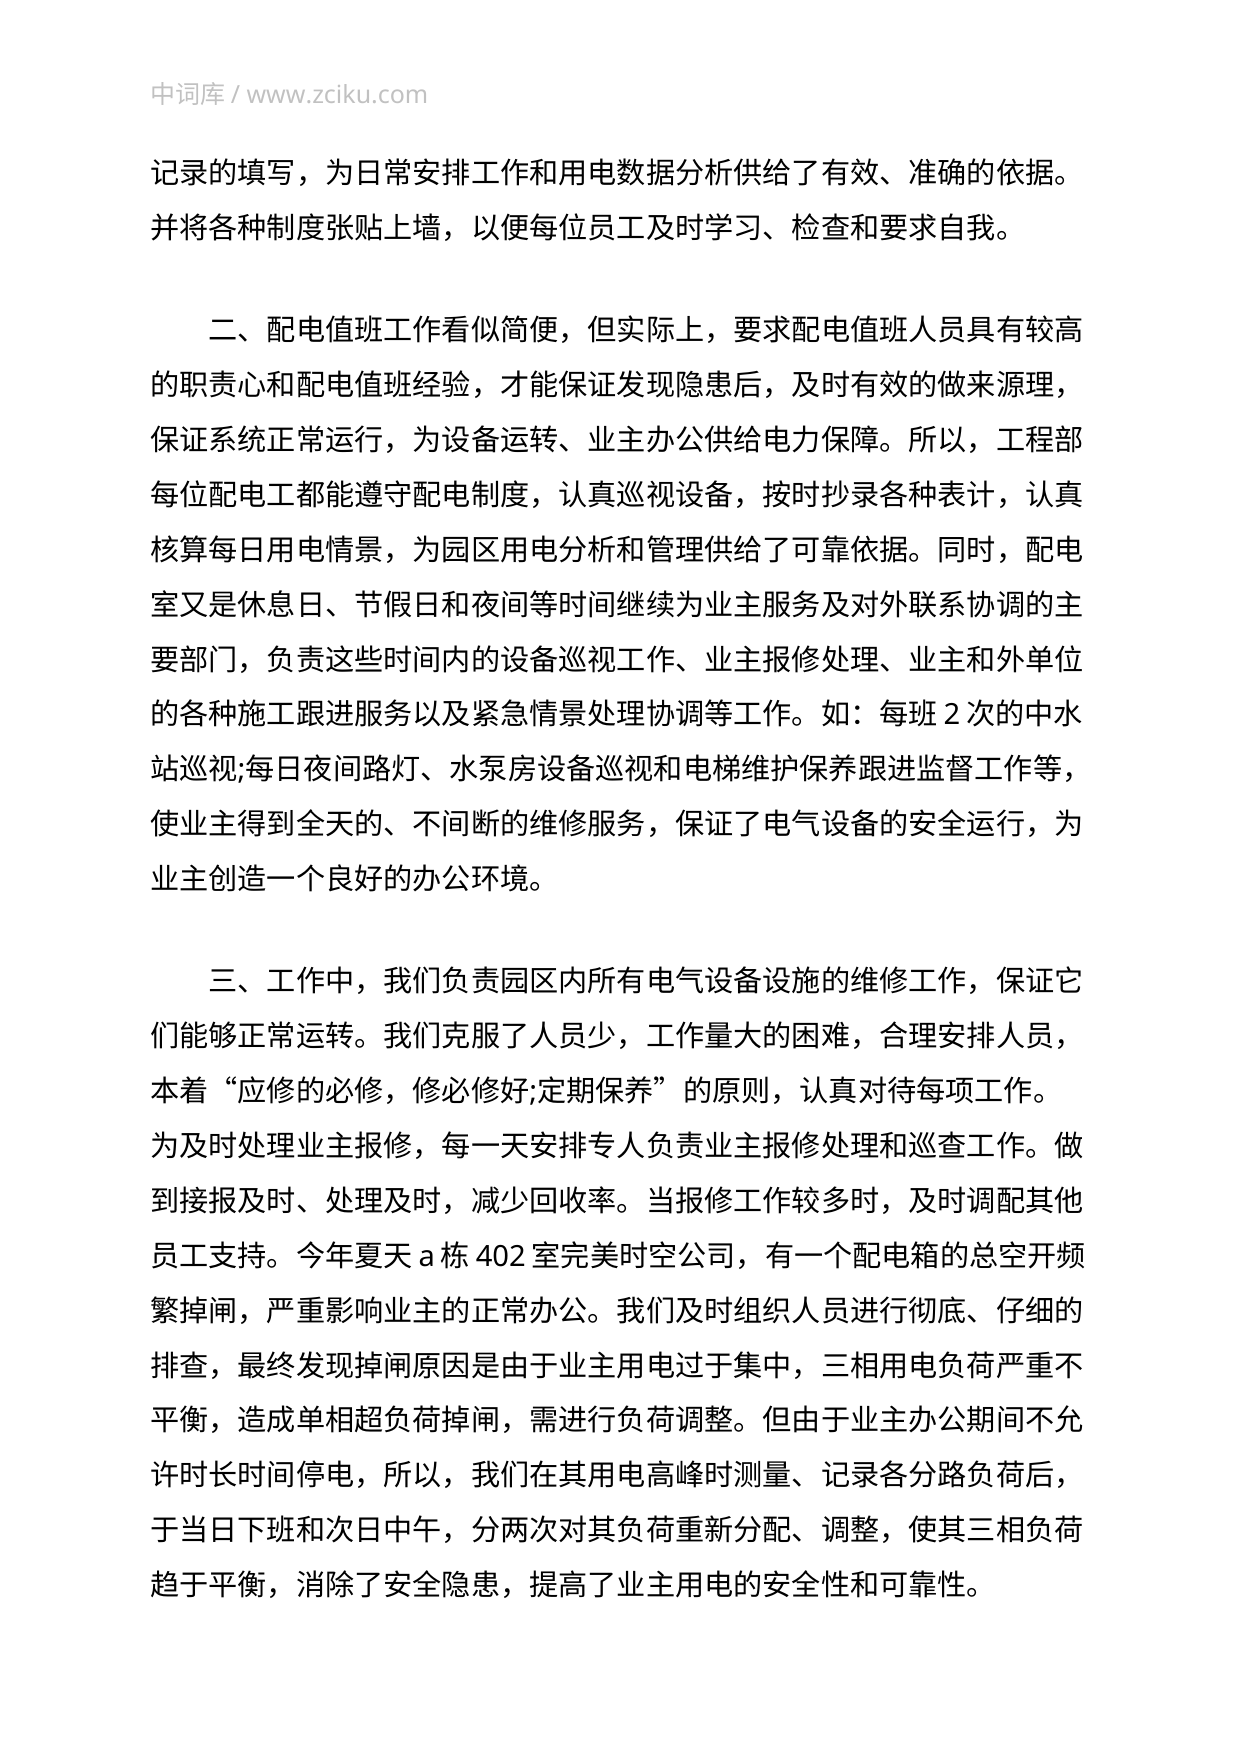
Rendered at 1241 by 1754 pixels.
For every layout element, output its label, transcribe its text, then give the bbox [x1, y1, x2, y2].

text 二、配电值班工作看似简便，但实际上，要求配电值班人员具有较高的职责心和配电值班经验，才能保证发现隐患后，及时有效的做来源理，保证系统正常运行，为设备运转、业主办公供给电力保障。所以，工程部每位配电工都能遵守配电制度，认真巡视设备，按时抄录各种表计，认真核算每日用电情景，为园区用电分析和管理供给了可靠依据。同时，配电室又是休息日、节假日和夜间等时间继续为业主服务及对外联系协调的主要部门，负责这些时间内的设备巡视工作、业主报修处理、业主和外单位的各种施工跟进服务以及紧急情景处理协调等工作。如：每班2次的中水站巡视;每日夜间路灯、水泵房设备巡视和电梯维护保养跟进监督工作等，使业主得到全天的、不间断的维修服务，保证了电气设备的安全运行，为业主创造一个良好的办公环境。 [150, 307, 1090, 898]
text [150, 150, 1090, 247]
text 三、工作中，我们负责园区内所有电气设备设施的维修工作，保证它们能够正常运转。我们克服了人员少，工作量大的困难，合理安排人员，本着“应修的必修，修必修好;定期保养”的原则，认真对待每项工作。为及时处理业主报修，每一天安排专人负责业主报修处理和巡查工作。做到接报及时、处理及时，减少回收率。当报修工作较多时，及时调配其他员工支持。今年夏天a栋402室完美时空公司，有一个配电箱的总空开频繁掉闸，严重影响业主的正常办公。我们及时组织人员进行彻底、仔细的排查，最终发现掉闸原因是由于业主用电过于集中，三相用电负荷严重不平衡，造成单相超负荷掉闸，需进行负荷调整。但由于业主办公期间不允许时长时间停电，所以，我们在其用电高峰时测量、记录各分路负荷后，于当日下班和次日中午，分两次对其负荷重新分配、调整，使其三相负荷趋于平衡，消除了安全隐患，提高了业主用电的安全性和可靠性。 [150, 958, 1090, 1604]
